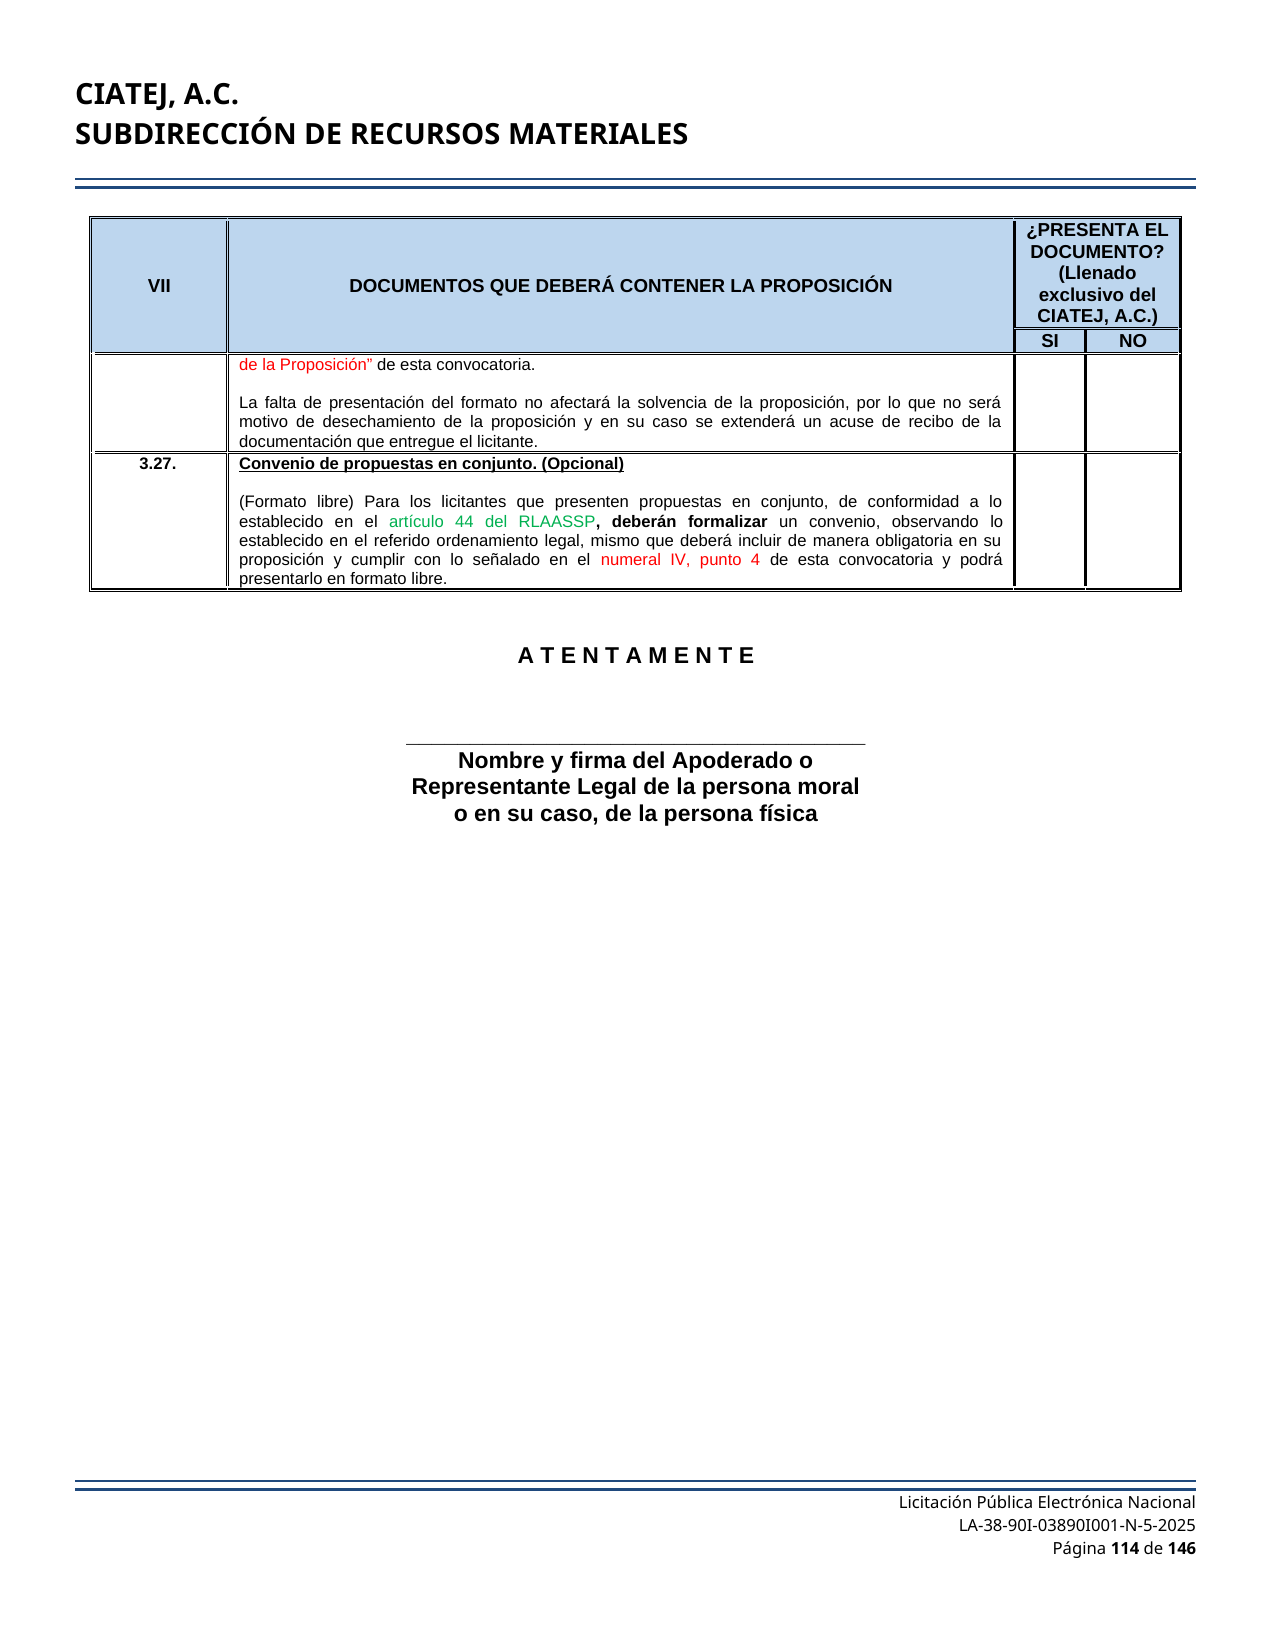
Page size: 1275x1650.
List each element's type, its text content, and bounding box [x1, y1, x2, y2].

text ____________________________________ [75, 721, 1196, 747]
table_cell NO [1085, 327, 1181, 352]
text Nombre y firma del Apoderado o [75, 747, 1196, 773]
table_header DOCUMENTOS QUE DEBERÁ CONTENER LA PROPOSICIÓN [228, 217, 1014, 352]
text A T E N T A M E N T E [75, 642, 1196, 668]
table_cell SI [1016, 330, 1084, 352]
table_header VII [92, 219, 228, 352]
text Representante Legal de la persona moral [75, 773, 1196, 800]
table_header ¿PRESENTA EL DOCUMENTO? (Llenado exclusivo del CIATEJ, A.C.) [1014, 219, 1179, 327]
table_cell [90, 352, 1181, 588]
text o en su caso, de la persona física [75, 800, 1196, 826]
